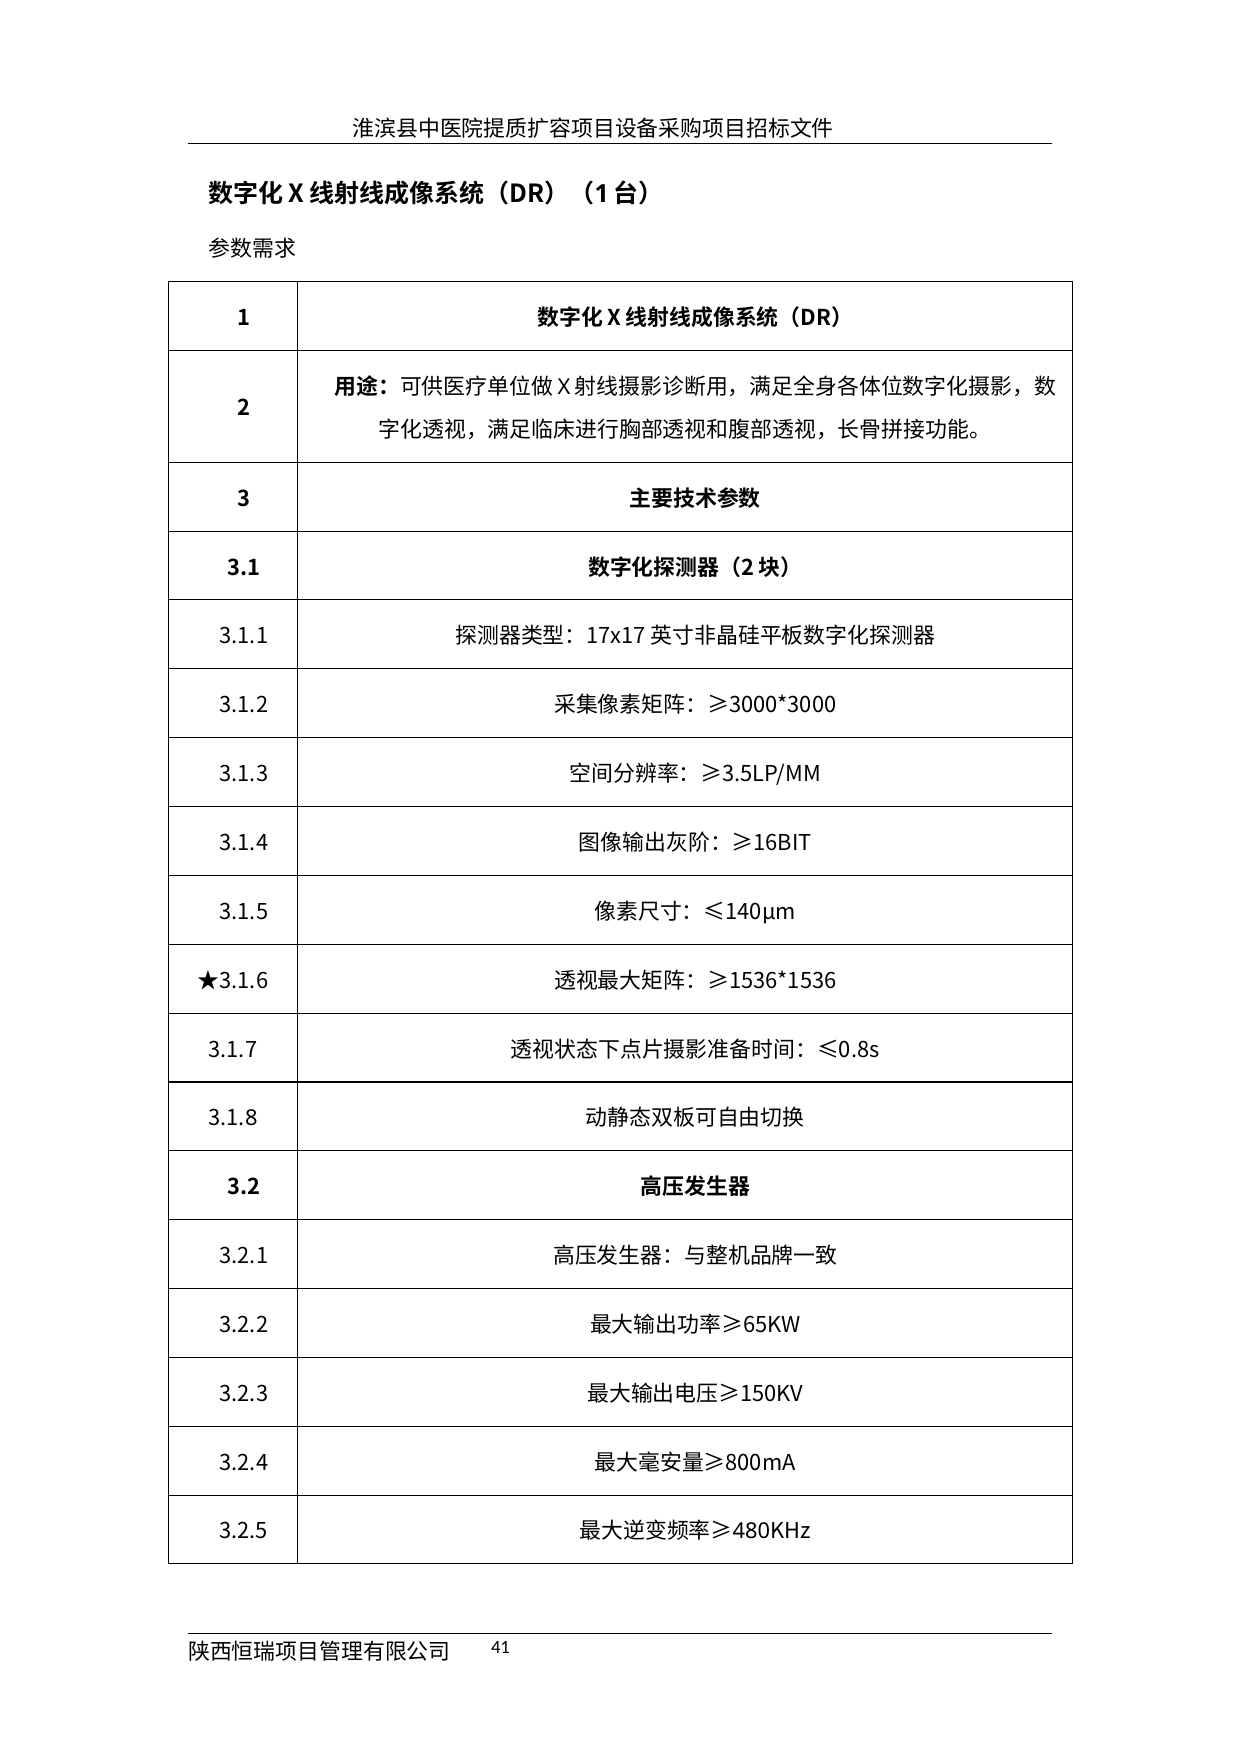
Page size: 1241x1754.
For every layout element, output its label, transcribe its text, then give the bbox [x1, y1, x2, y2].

table_cell 3.1.5 [169, 876, 297, 944]
table_cell 3.2.5 [169, 1496, 297, 1563]
table_cell 探测器类型：17x17英寸非晶硅平板数字化探测器 [298, 600, 1072, 668]
table_cell 透视最大矩阵：≥1536*1536 [298, 945, 1072, 1012]
table_cell 高压发生器：与整机品牌一致 [298, 1220, 1072, 1288]
table_cell 3.1.7 [169, 1014, 297, 1081]
table_cell 主要技术参数 [298, 463, 1072, 531]
table_cell 像素尺寸：≤140μm [298, 876, 1072, 944]
table_cell 3.1.4 [169, 807, 297, 875]
table_cell 高压发生器 [298, 1151, 1072, 1219]
text 参数需求 [188, 226, 1052, 269]
table_cell 2 [169, 351, 297, 462]
table_cell 图像输出灰阶：≥16BIT [298, 807, 1072, 875]
table_cell 空间分辨率：≥3.5LP/MM [298, 738, 1072, 806]
table_cell 透视状态下点片摄影准备时间：≤0.8s [298, 1014, 1072, 1081]
table_cell 3.2.2 [169, 1289, 297, 1357]
table_cell 最大输出电压≥150KV [298, 1358, 1072, 1426]
table_cell 用途：可供医疗单位做X射线摄影诊断用，满足全身各体位数字化摄影，数字化透视，满足临床进行胸部透视和腹部透视，长骨拼接功能。 [298, 351, 1072, 462]
table_cell 采集像素矩阵：≥3000*3000 [298, 669, 1072, 737]
table_cell 3 [169, 463, 297, 531]
table_header 1 [169, 282, 297, 350]
table_cell 最大输出功率≥65KW [298, 1289, 1072, 1357]
table_cell 3.1 [169, 532, 297, 599]
table_cell 3.1.2 [169, 669, 297, 737]
table_cell 3.1.1 [169, 600, 297, 668]
table_cell 3.2.3 [169, 1358, 297, 1426]
text 数字化X线射线成像系统（DR）（1台） [188, 171, 1052, 213]
table_cell 3.1.8 [169, 1083, 297, 1150]
table_header 数字化X线射线成像系统（DR） [298, 282, 1072, 350]
table_cell 3.1.3 [169, 738, 297, 806]
table_cell 动静态双板可自由切换 [298, 1083, 1072, 1150]
table_cell 3.2.1 [169, 1220, 297, 1288]
table_cell 最大毫安量≥800mA [298, 1427, 1072, 1494]
table_cell ★3.1.6 [169, 945, 297, 1012]
table_cell 3.2.4 [169, 1427, 297, 1494]
table_cell 数字化探测器（2块） [298, 532, 1072, 599]
table_cell 最大逆变频率≥480KHz [298, 1496, 1072, 1563]
table_cell 3.2 [169, 1151, 297, 1219]
